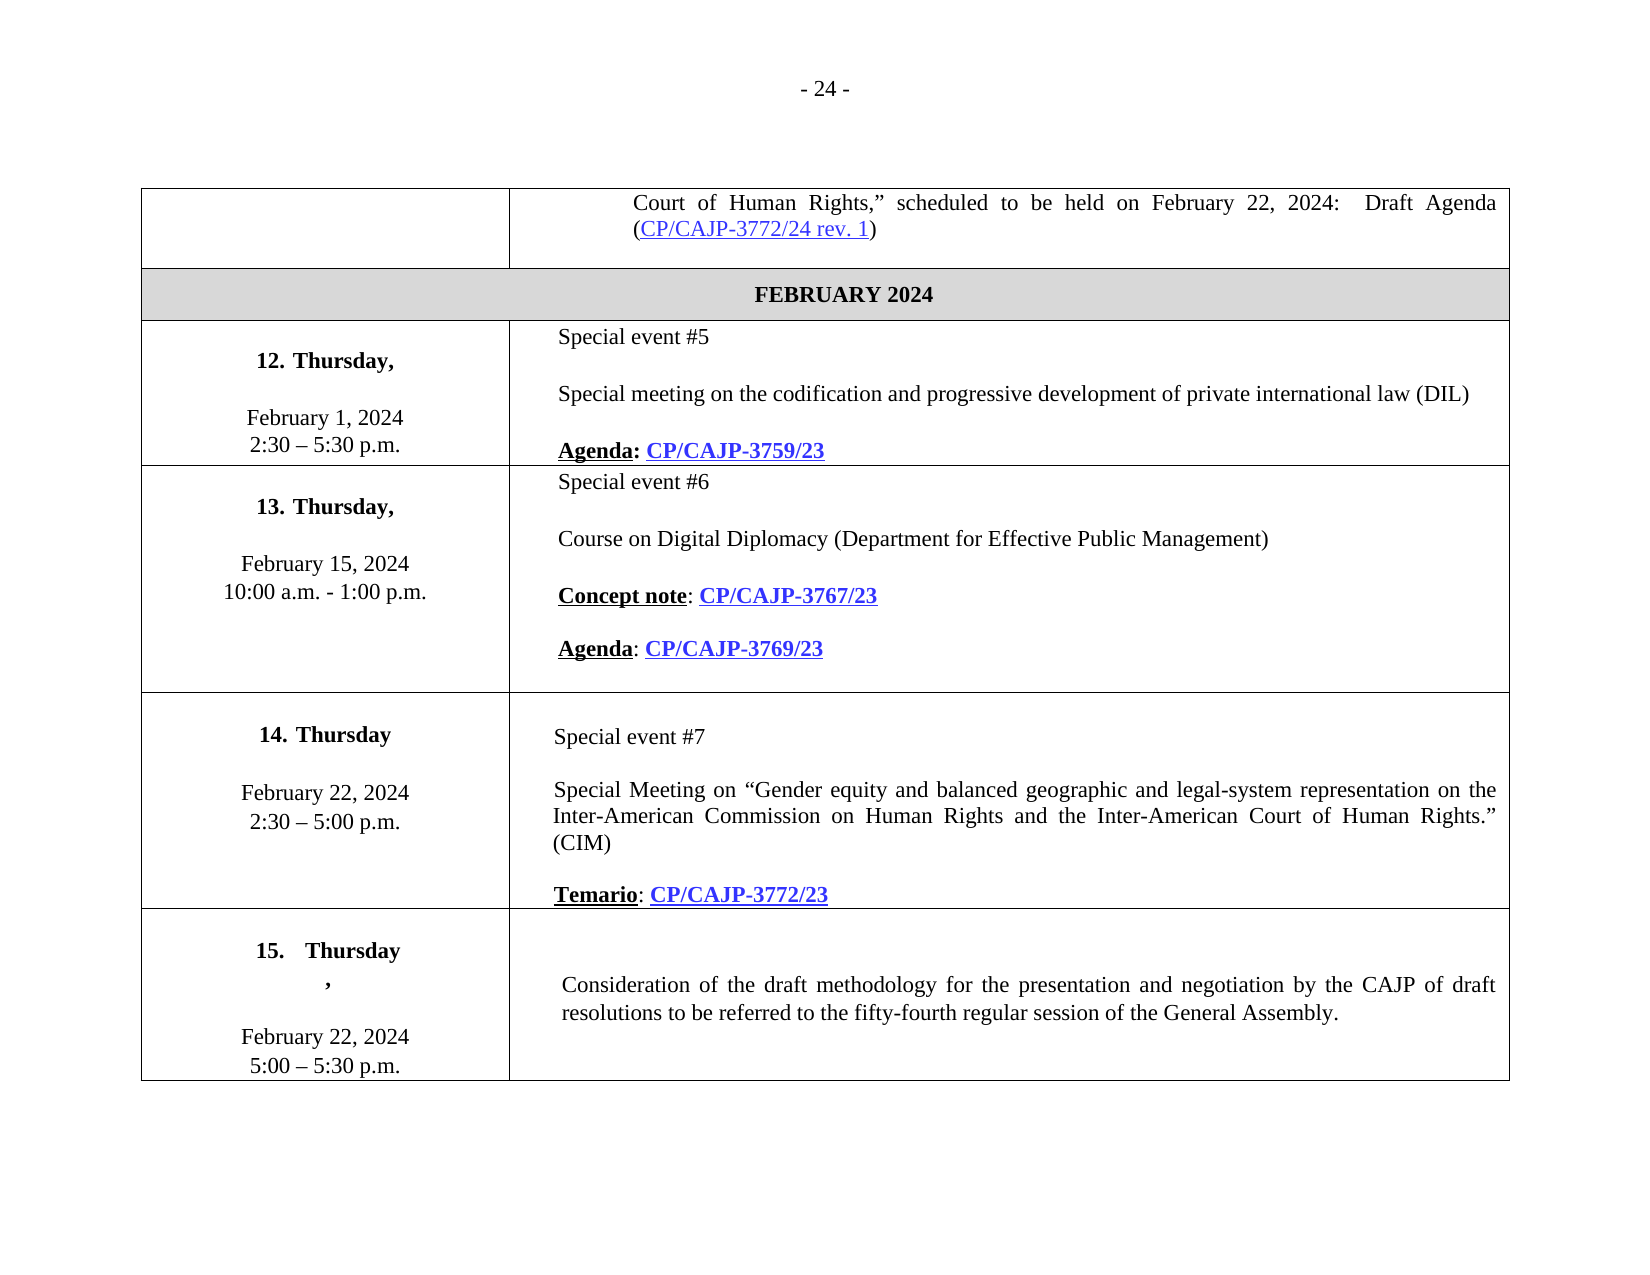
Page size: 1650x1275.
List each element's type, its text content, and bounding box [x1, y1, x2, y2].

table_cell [510, 189, 1509, 268]
table_cell Thursday, February 1, 2024 2:30 – 5:30 p.m. [142, 321, 509, 465]
table_cell Special event #7 Special Meeting on “Gender equity and balanced geographic and legal-system representation on the Inter-American Commission on Human Rights and the Inter-American Court of Human Rights.” (CIM) Temario: CP/CAJP-3772/23 [510, 693, 1509, 908]
table_cell Thursday, February 15, 2024 10:00 a.m. - 1:00 p.m. [142, 466, 509, 692]
table_cell FEBRUARY 2024 [142, 269, 1509, 320]
table_cell Special event #5 Special meeting on the codification and progressive development of private international law (DIL) Agenda: CP/CAJP-3759/23 [510, 321, 1509, 465]
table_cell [142, 189, 509, 268]
table_cell Consideration of the draft methodology for the presentation and negotiation by the CAJP of draft resolutions to be referred to the fifty-fourth regular session of the General Assembly. [510, 909, 1509, 1080]
table_cell Special event #6 Course on Digital Diplomacy (Department for Effective Public Management) Concept note: CP/CAJP-3767/23 Agenda: CP/CAJP-3769/23 [510, 466, 1509, 692]
table_cell Thursday February 22, 2024 2:30 – 5:00 p.m. [142, 693, 509, 908]
table_cell Thursday, February 22, 2024 5:00 – 5:30 p.m. [142, 909, 509, 1080]
